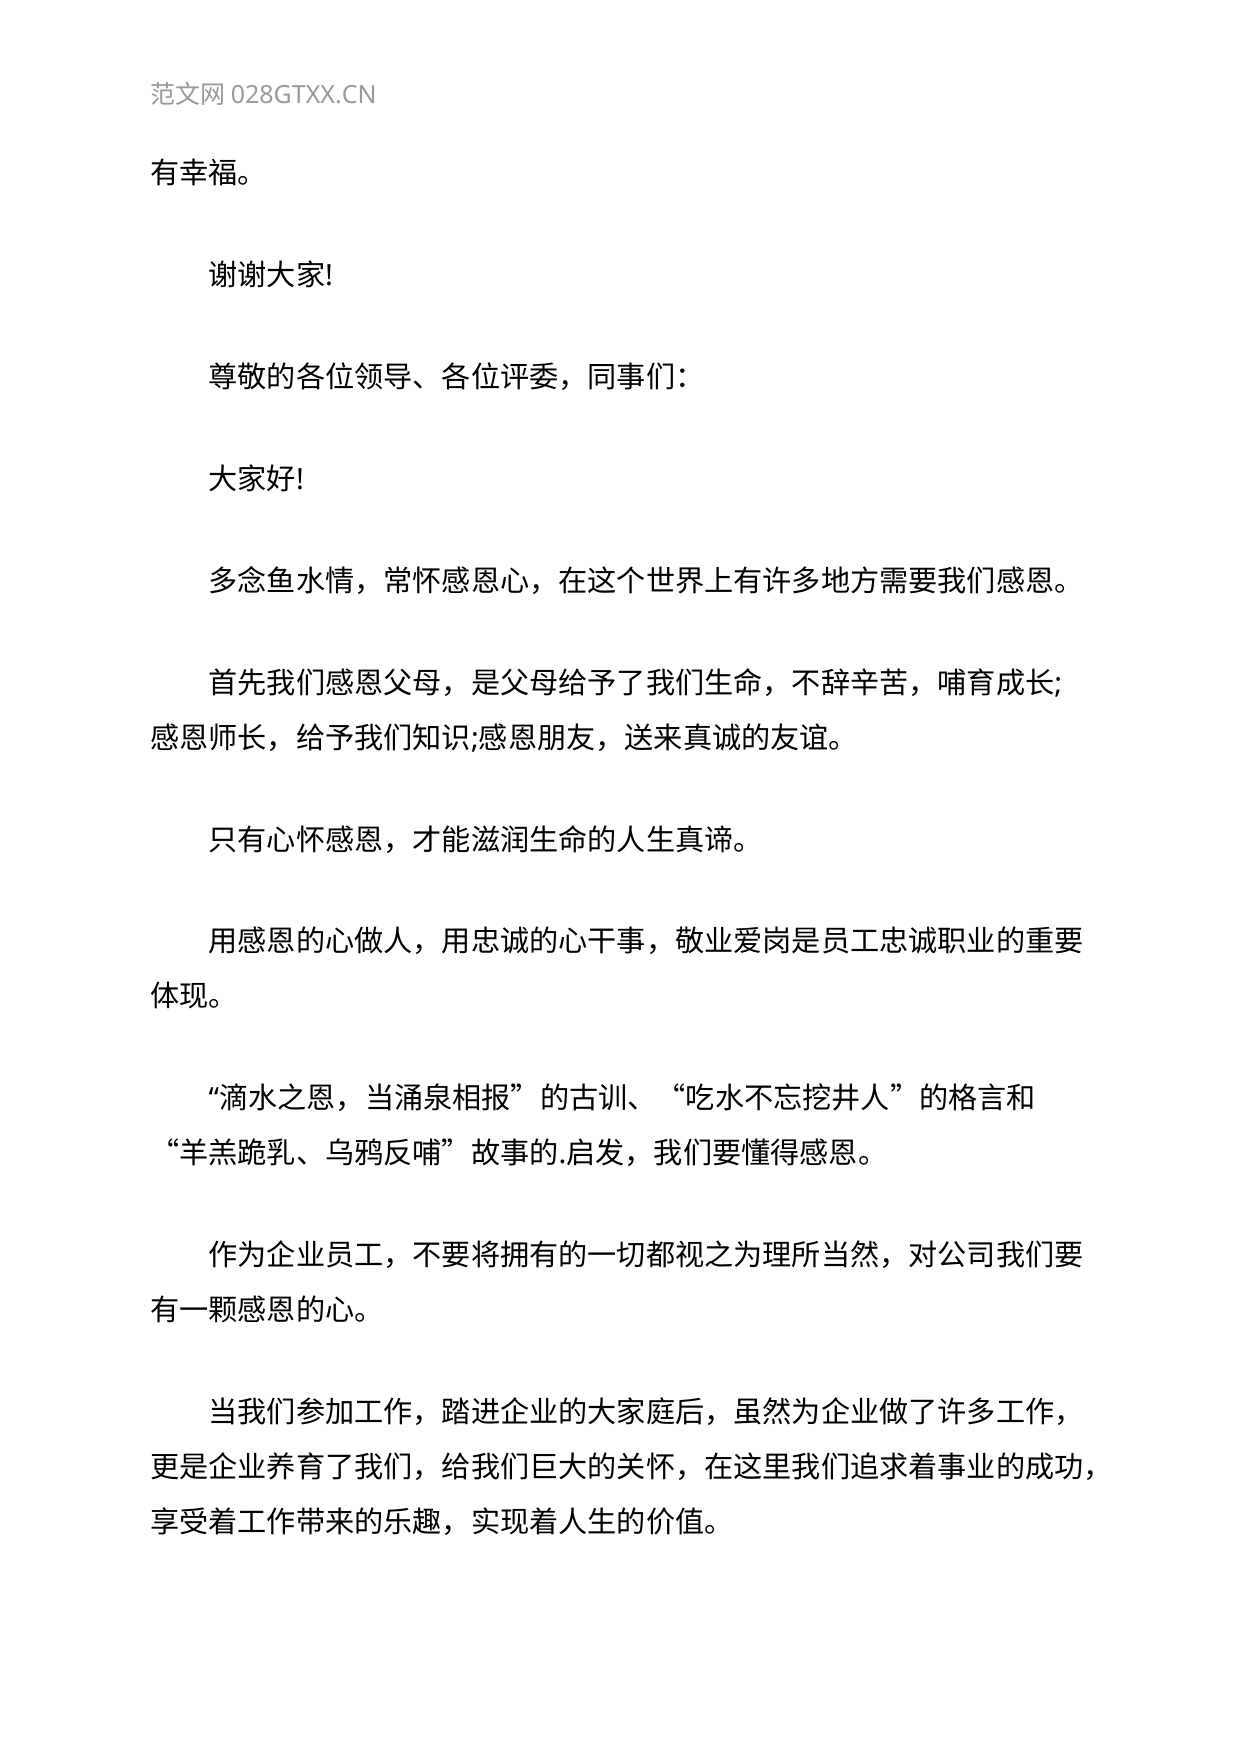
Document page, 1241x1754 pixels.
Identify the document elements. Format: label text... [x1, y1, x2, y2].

text 首先我们感恩父母，是父母给予了我们生命，不辞辛苦，哺育成长;感恩师长，给予我们知识;感恩朋友，送来真诚的友谊。 [150, 659, 1090, 757]
text 当我们参加工作，踏进企业的大家庭后，虽然为企业做了许多工作，更是企业养育了我们，给我们巨大的关怀，在这里我们追求着事业的成功，享受着工作带来的乐趣，实现着人生的价值。 [150, 1388, 1090, 1540]
text 谢谢大家! [150, 252, 1090, 294]
text 作为企业员工，不要将拥有的一切都视之为理所当然，对公司我们要有一颗感恩的心。 [150, 1232, 1090, 1329]
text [150, 150, 1090, 192]
text “滴水之恩，当涌泉相报”的古训、“吃水不忘挖井人”的格言和“羊羔跪乳、乌鸦反哺”故事的.启发，我们要懂得感恩。 [150, 1075, 1090, 1172]
text 用感恩的心做人，用忠诚的心干事，敬业爱岗是员工忠诚职业的重要体现。 [150, 918, 1090, 1015]
text 只有心怀感恩，才能滋润生命的人生真谛。 [150, 816, 1090, 858]
text 大家好! [150, 456, 1090, 498]
text 尊敬的各位领导、各位评委，同事们： [150, 354, 1090, 396]
text 多念鱼水情，常怀感恩心，在这个世界上有许多地方需要我们感恩。 [150, 557, 1090, 600]
